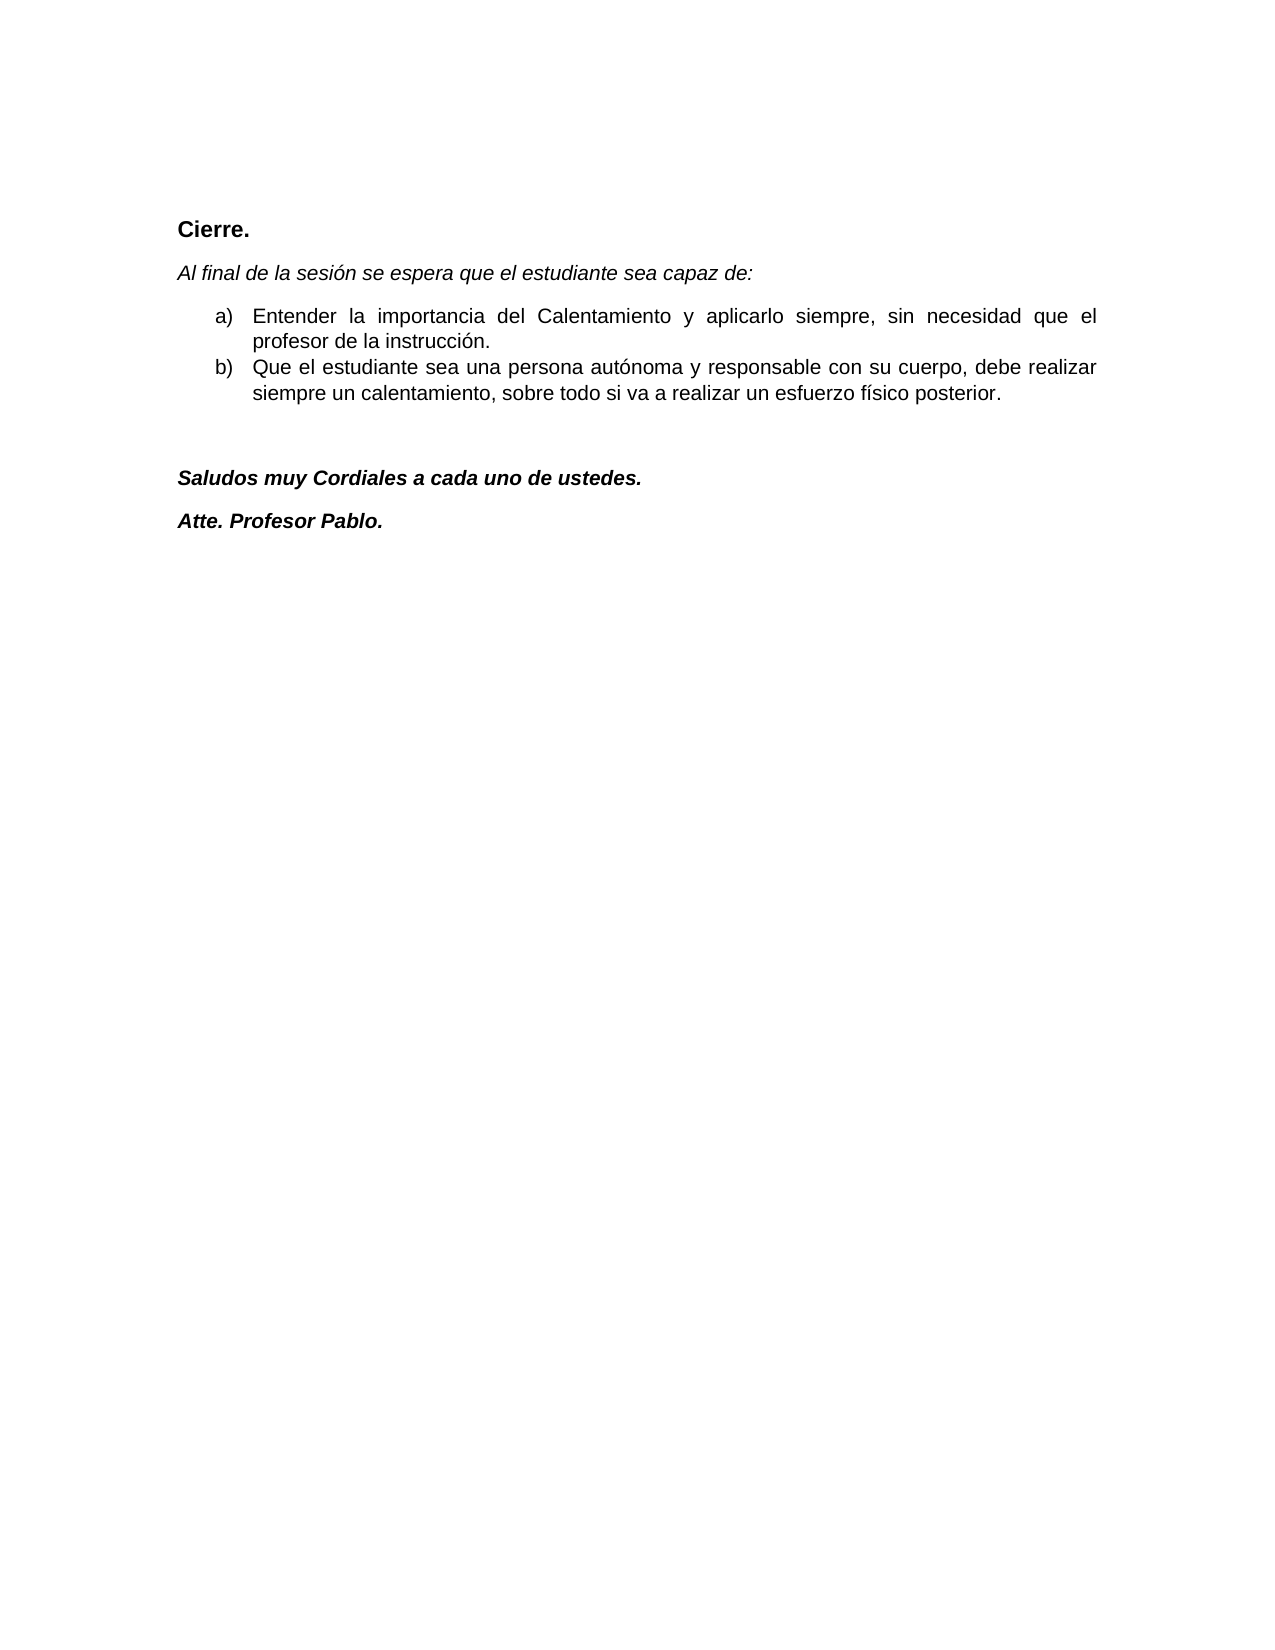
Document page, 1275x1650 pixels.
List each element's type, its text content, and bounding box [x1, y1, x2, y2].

text Atte. Profesor Pablo. [177, 508, 1098, 532]
list Que el estudiante sea una persona autónoma y responsable con su cuerpo, debe realizar siempre un calentamiento, sobre todo si va a realizar un esfuerzo físico posterior. [215, 355, 1098, 405]
text Saludos muy Cordiales a cada uno de ustedes. [177, 466, 1098, 490]
list Entender la importancia del Calentamiento y aplicarlo siempre, sin necesidad que el profesor de la instrucción. [215, 303, 1098, 353]
text Cierre. [177, 216, 1098, 242]
text Al final de la sesión se espera que el estudiante sea capaz de: [177, 261, 1098, 285]
